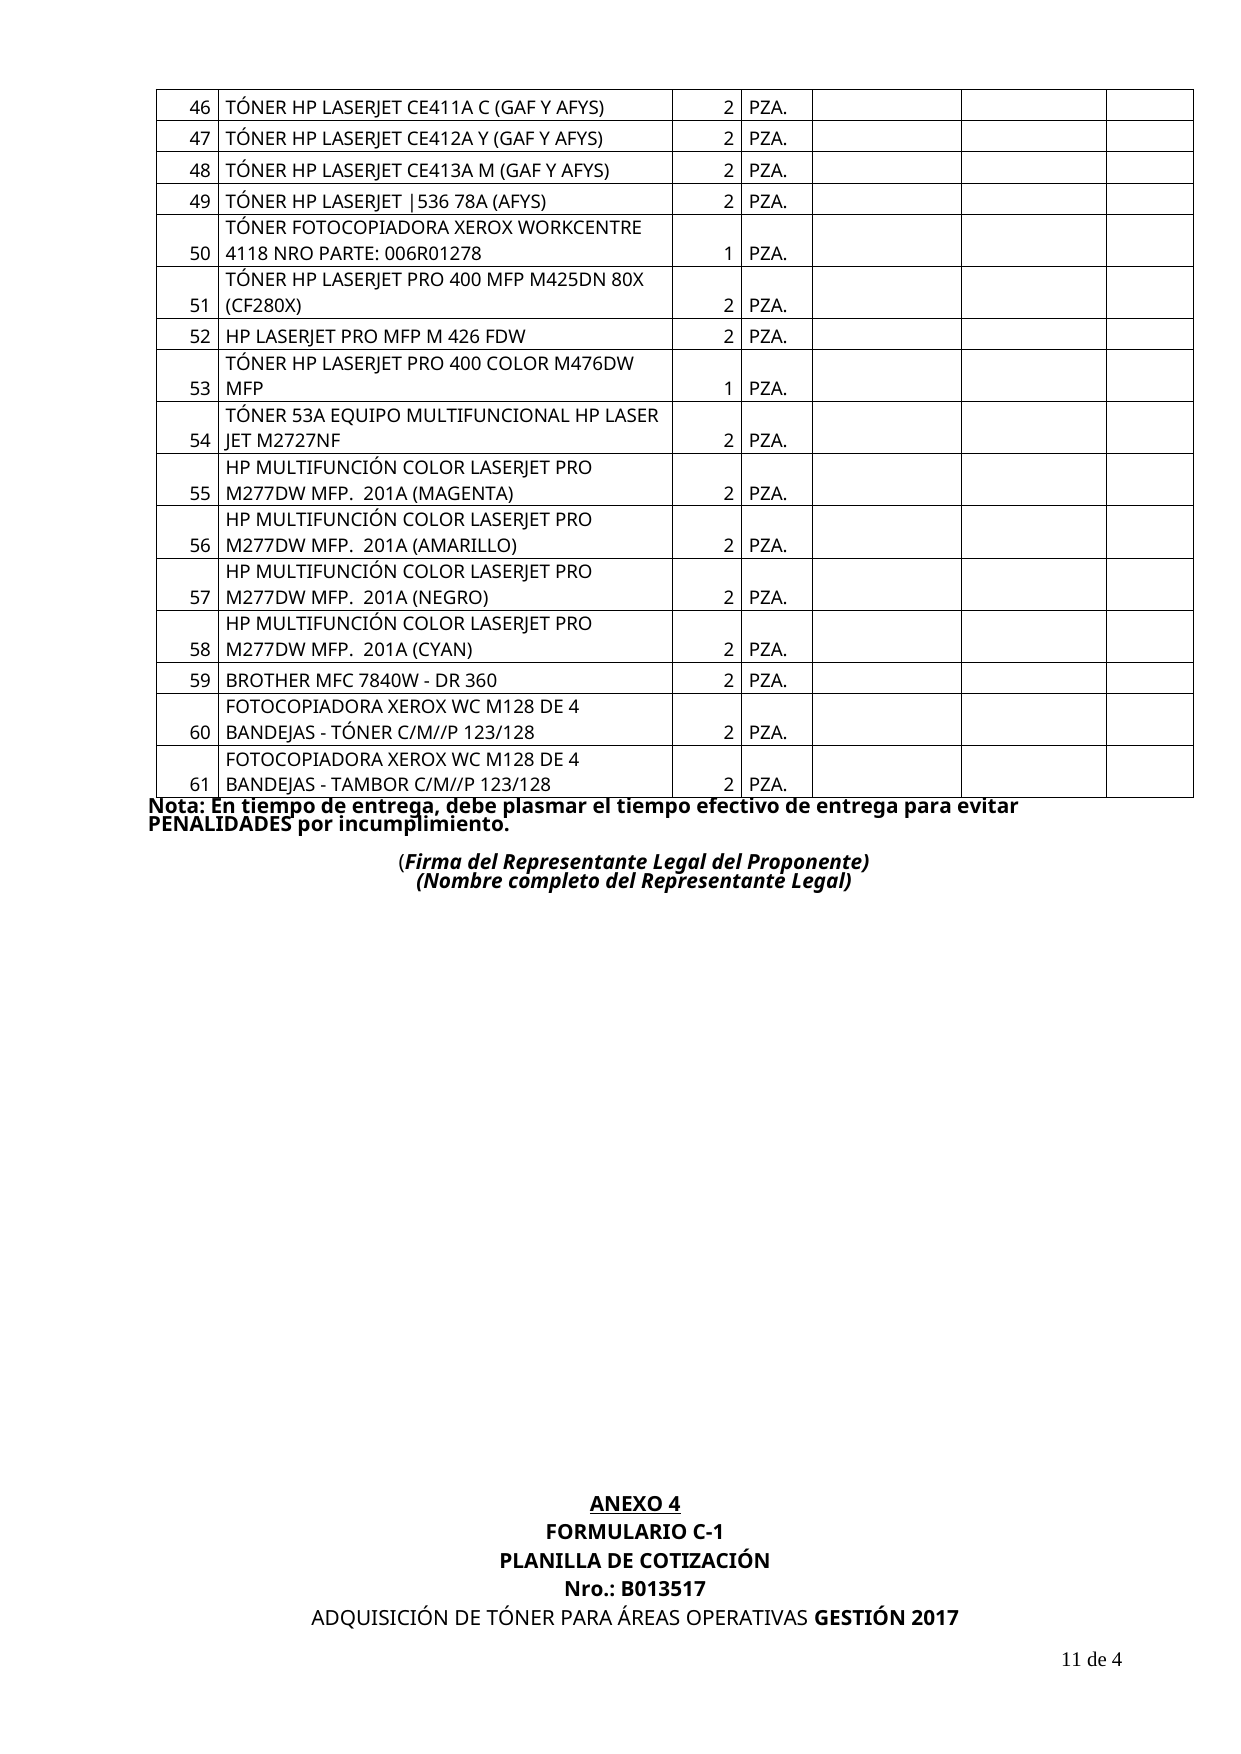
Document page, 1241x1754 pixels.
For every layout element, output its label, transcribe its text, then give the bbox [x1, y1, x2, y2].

table_cell PZA. [742, 746, 812, 797]
table_cell 1 [673, 350, 741, 401]
table_cell 55 [157, 454, 218, 505]
table_cell [962, 746, 1106, 797]
text (Firma del Representante Legal del Proponente) [148, 854, 1122, 873]
text Nota: En tiempo de entrega, debe plasmar el tiempo efectivo de entrega para evitar PENALIDADES por incumplimiento. [148, 798, 1122, 836]
table_cell 59 [157, 663, 218, 693]
table_cell [1107, 663, 1193, 693]
table_cell 47 [157, 121, 218, 151]
table_cell HP MULTIFUNCIÓN COLOR LASERJET PRO M277DW MFP. 201A (NEGRO) [219, 559, 672, 609]
table_cell [813, 350, 961, 401]
table_cell [813, 663, 961, 693]
text PLANILLA DE COTIZACIÓN [148, 1546, 1122, 1574]
table_cell [813, 215, 961, 266]
table_cell [962, 121, 1106, 151]
table_cell [1107, 694, 1193, 745]
table_cell 2 [673, 402, 741, 453]
table_cell [813, 267, 961, 318]
table_cell 56 [157, 506, 218, 557]
table_cell [962, 559, 1106, 609]
table_cell 48 [157, 152, 218, 182]
table_cell [962, 152, 1106, 182]
table_cell 50 [157, 215, 218, 266]
table_cell 2 [673, 746, 741, 797]
table_cell 2 [673, 267, 741, 318]
table_cell [962, 402, 1106, 453]
table_cell 2 [673, 611, 741, 662]
table_cell [962, 694, 1106, 745]
table_cell [1107, 559, 1193, 609]
table_cell [1107, 746, 1193, 797]
table_cell [813, 121, 961, 151]
table_cell [962, 506, 1106, 557]
table_cell 2 [673, 694, 741, 745]
table_cell FOTOCOPIADORA XEROX WC M128 DE 4 BANDEJAS - TAMBOR C/M//P 123/128 [219, 746, 672, 797]
table_cell PZA. [742, 454, 812, 505]
table_cell PZA. [742, 152, 812, 182]
table_cell [813, 746, 961, 797]
table_cell [1107, 121, 1193, 151]
text ANEXO 4 [148, 1489, 1122, 1517]
table_cell 2 [673, 454, 741, 505]
table_cell [813, 611, 961, 662]
table_cell [962, 319, 1106, 349]
table_cell [962, 663, 1106, 693]
table_cell 57 [157, 559, 218, 609]
table_cell 1 [673, 215, 741, 266]
table_cell HP MULTIFUNCIÓN COLOR LASERJET PRO M277DW MFP. 201A (AMARILLO) [219, 506, 672, 557]
table_cell TÓNER HP LASERJET PRO 400 COLOR M476DW MFP [219, 350, 672, 401]
table_cell 49 [157, 184, 218, 214]
table_cell [962, 215, 1106, 266]
table_cell [1107, 611, 1193, 662]
table_cell [813, 402, 961, 453]
table_cell [1107, 90, 1193, 120]
table_cell PZA. [742, 319, 812, 349]
table_cell [962, 267, 1106, 318]
table_cell PZA. [742, 402, 812, 453]
table_cell [813, 90, 961, 120]
table_cell [813, 559, 961, 609]
table_cell TÓNER HP LASERJET CE412A Y (GAF Y AFYS) [219, 121, 672, 151]
table_cell 60 [157, 694, 218, 745]
table_cell [1107, 319, 1193, 349]
table_cell PZA. [742, 90, 812, 120]
table_cell 2 [673, 152, 741, 182]
table_cell [813, 152, 961, 182]
table_cell FOTOCOPIADORA XEROX WC M128 DE 4 BANDEJAS - TÓNER C/M//P 123/128 [219, 694, 672, 745]
table_cell PZA. [742, 506, 812, 557]
table_cell TÓNER HP LASERJET |536 78A (AFYS) [219, 184, 672, 214]
table_cell [962, 611, 1106, 662]
table_cell 2 [673, 663, 741, 693]
table_cell PZA. [742, 184, 812, 214]
table_cell [1107, 350, 1193, 401]
table_cell PZA. [742, 215, 812, 266]
table_cell 2 [673, 184, 741, 214]
table_cell PZA. [742, 267, 812, 318]
table_cell [813, 694, 961, 745]
table_cell [1107, 454, 1193, 505]
table_cell 52 [157, 319, 218, 349]
table_cell 53 [157, 350, 218, 401]
table_cell 2 [673, 559, 741, 609]
table_cell [1107, 402, 1193, 453]
table_cell PZA. [742, 663, 812, 693]
table_cell 2 [673, 90, 741, 120]
table_cell PZA. [742, 611, 812, 662]
table_cell 2 [673, 319, 741, 349]
text FORMULARIO C-1 [148, 1517, 1122, 1546]
table_cell TÓNER HP LASERJET CE411A C (GAF Y AFYS) [219, 90, 672, 120]
table_cell [813, 184, 961, 214]
table_cell [962, 90, 1106, 120]
table_cell [962, 350, 1106, 401]
table_cell [1107, 152, 1193, 182]
table_cell [813, 506, 961, 557]
table_cell 54 [157, 402, 218, 453]
table_cell [1107, 184, 1193, 214]
text ADQUISICIÓN DE TÓNER PARA ÁREAS OPERATIVAS GESTIÓN 2017 [148, 1603, 1122, 1631]
table_cell 2 [673, 506, 741, 557]
table_cell [813, 454, 961, 505]
table_cell [962, 184, 1106, 214]
table_cell TÓNER FOTOCOPIADORA XEROX WORKCENTRE 4118 NRO PARTE: 006R01278 [219, 215, 672, 266]
table_cell [1107, 215, 1193, 266]
table_cell TÓNER HP LASERJET CE413A M (GAF Y AFYS) [219, 152, 672, 182]
table_cell 58 [157, 611, 218, 662]
table_cell 51 [157, 267, 218, 318]
table_cell 2 [673, 121, 741, 151]
table_cell BROTHER MFC 7840W - DR 360 [219, 663, 672, 693]
table_cell PZA. [742, 350, 812, 401]
table_cell [1107, 506, 1193, 557]
text (Nombre completo del Representante Legal) [148, 873, 1122, 892]
table_cell [813, 319, 961, 349]
table_cell TÓNER 53A EQUIPO MULTIFUNCIONAL HP LASER JET M2727NF [219, 402, 672, 453]
table_cell [1107, 267, 1193, 318]
table_cell HP MULTIFUNCIÓN COLOR LASERJET PRO M277DW MFP. 201A (CYAN) [219, 611, 672, 662]
table_cell HP LASERJET PRO MFP M 426 FDW [219, 319, 672, 349]
table_cell PZA. [742, 559, 812, 609]
text Nro.: B013517 [148, 1574, 1122, 1603]
table_cell [962, 454, 1106, 505]
table_cell 61 [157, 746, 218, 797]
table_cell HP MULTIFUNCIÓN COLOR LASERJET PRO M277DW MFP. 201A (MAGENTA) [219, 454, 672, 505]
table_cell 46 [157, 90, 218, 120]
table_cell PZA. [742, 694, 812, 745]
table_cell TÓNER HP LASERJET PRO 400 MFP M425DN 80X (CF280X) [219, 267, 672, 318]
table_cell PZA. [742, 121, 812, 151]
